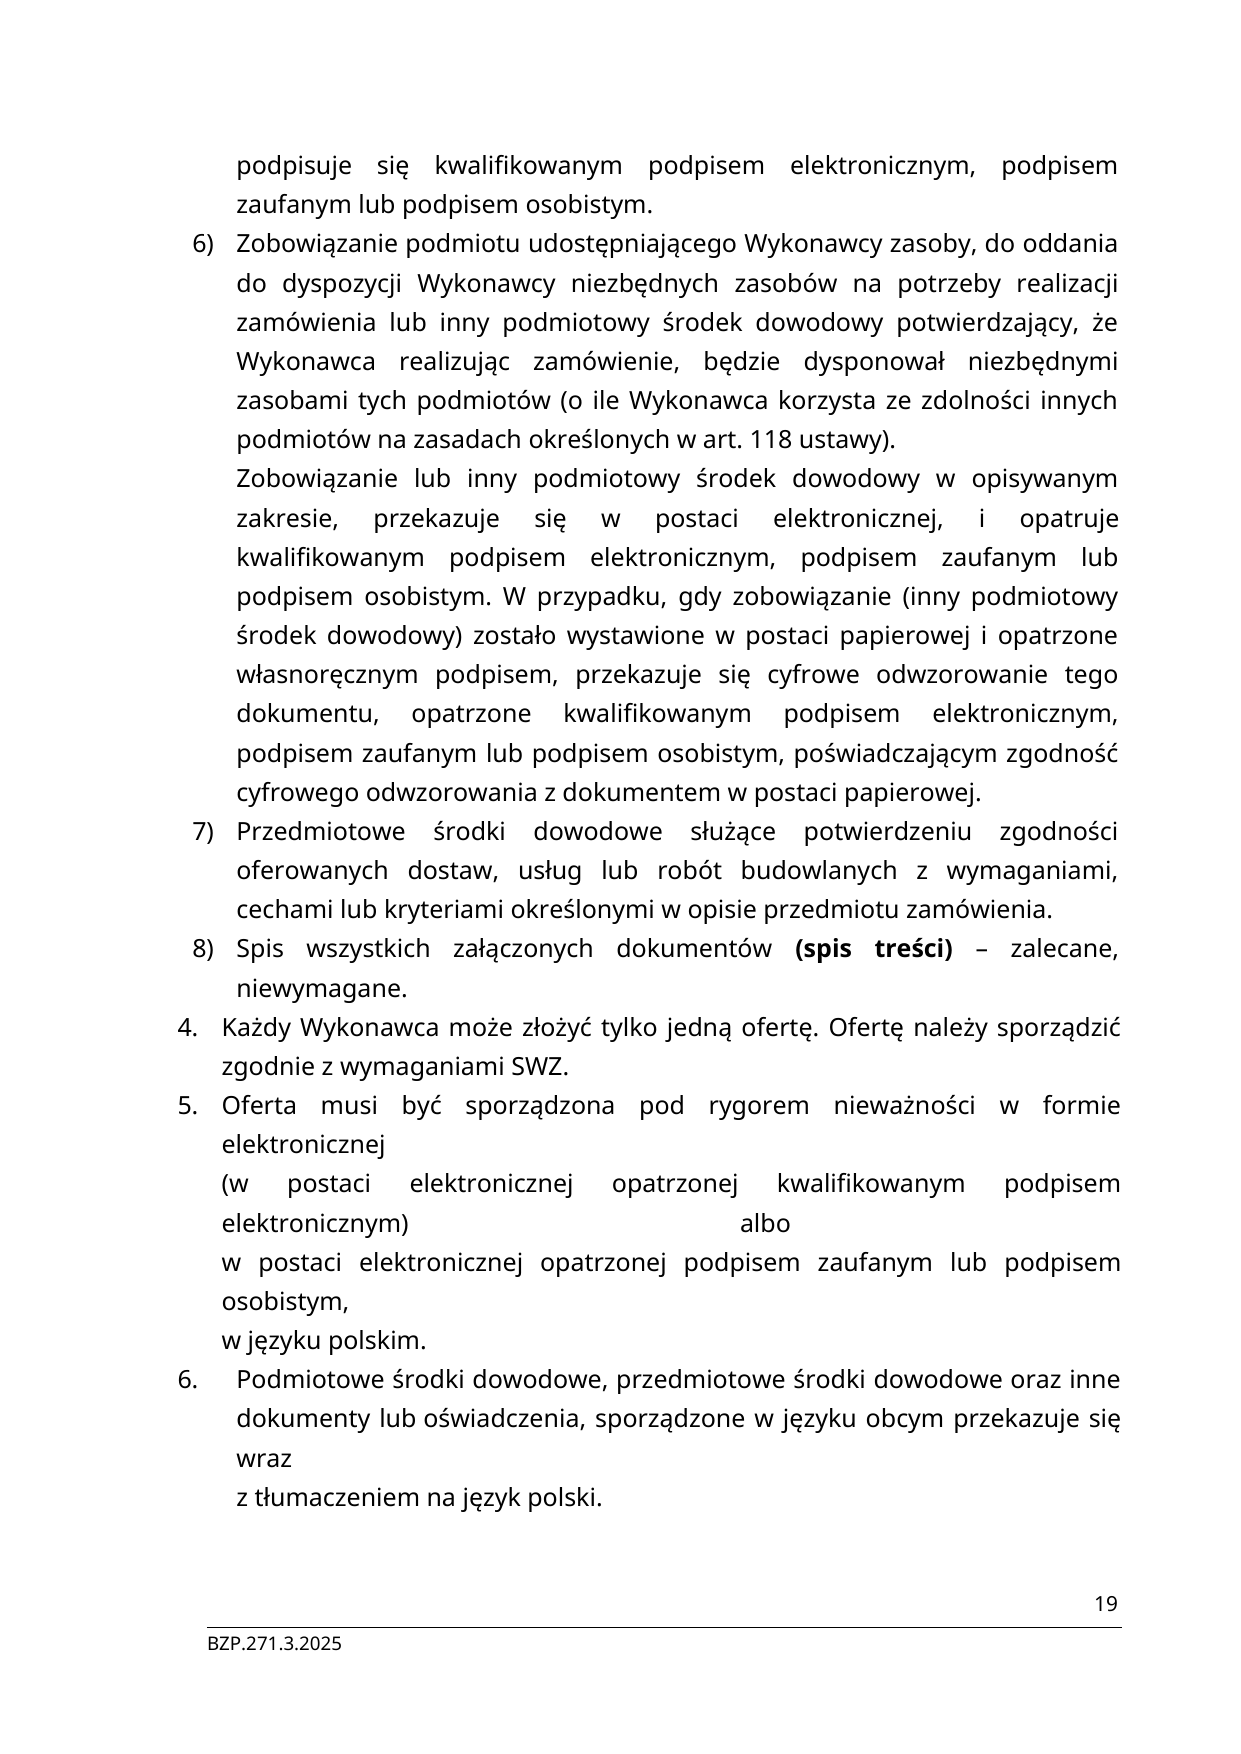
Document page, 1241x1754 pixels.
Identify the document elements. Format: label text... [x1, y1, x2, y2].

list Oferta musi być sporządzona pod rygorem nieważności w formie elektronicznej (w postaci elektronicznej opatrzonej kwalifikowanym podpisem elektronicznym) albo w postaci elektronicznej opatrzonej podpisem zaufanym lub podpisem osobistym, w języku polskim. [177, 1088, 1122, 1357]
list Podmiotowe środki dowodowe, przedmiotowe środki dowodowe oraz inne dokumenty lub oświadczenia, sporządzone w języku obcym przekazuje się wraz z tłumaczeniem na język polski. [177, 1362, 1122, 1513]
list Przedmiotowe środki dowodowe służące potwierdzeniu zgodności oferowanych dostaw, usług lub robót budowlanych z wymaganiami, cechami lub kryteriami określonymi w opisie przedmiotu zamówienia. [192, 813, 1119, 926]
text Zobowiązanie lub inny podmiotowy środek dowodowy w opisywanym zakresie, przekazuje się w postaci elektronicznej, i opatruje kwalifikowanym podpisem elektronicznym, podpisem zaufanym lub podpisem osobistym. W przypadku, gdy zobowiązanie (inny podmiotowy środek dowodowy) zostało wystawione w postaci papierowej i opatrzone własnoręcznym podpisem, przekazuje się cyfrowe odwzorowanie tego dokumentu, opatrzone kwalifikowanym podpisem elektronicznym, podpisem zaufanym lub podpisem osobistym, poświadczającym zgodność cyfrowego odwzorowania z dokumentem w postaci papierowej. [236, 461, 1119, 808]
list Zobowiązanie podmiotu udostępniającego Wykonawcy zasoby, do oddania do dyspozycji Wykonawcy niezbędnych zasobów na potrzeby realizacji zamówienia lub inny podmiotowy środek dowodowy potwierdzający, że Wykonawca realizując zamówienie, będzie dysponował niezbędnymi zasobami tych podmiotów (o ile Wykonawca korzysta ze zdolności innych podmiotów na zasadach określonych w art. 118 ustawy). [192, 226, 1119, 456]
list Spis wszystkich załączonych dokumentów (spis treści) – zalecane, niewymagane. [192, 931, 1119, 1004]
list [192, 148, 1119, 221]
list Każdy Wykonawca może złożyć tylko jedną ofertę. Ofertę należy sporządzić zgodnie z wymaganiami SWZ. [177, 1009, 1122, 1083]
